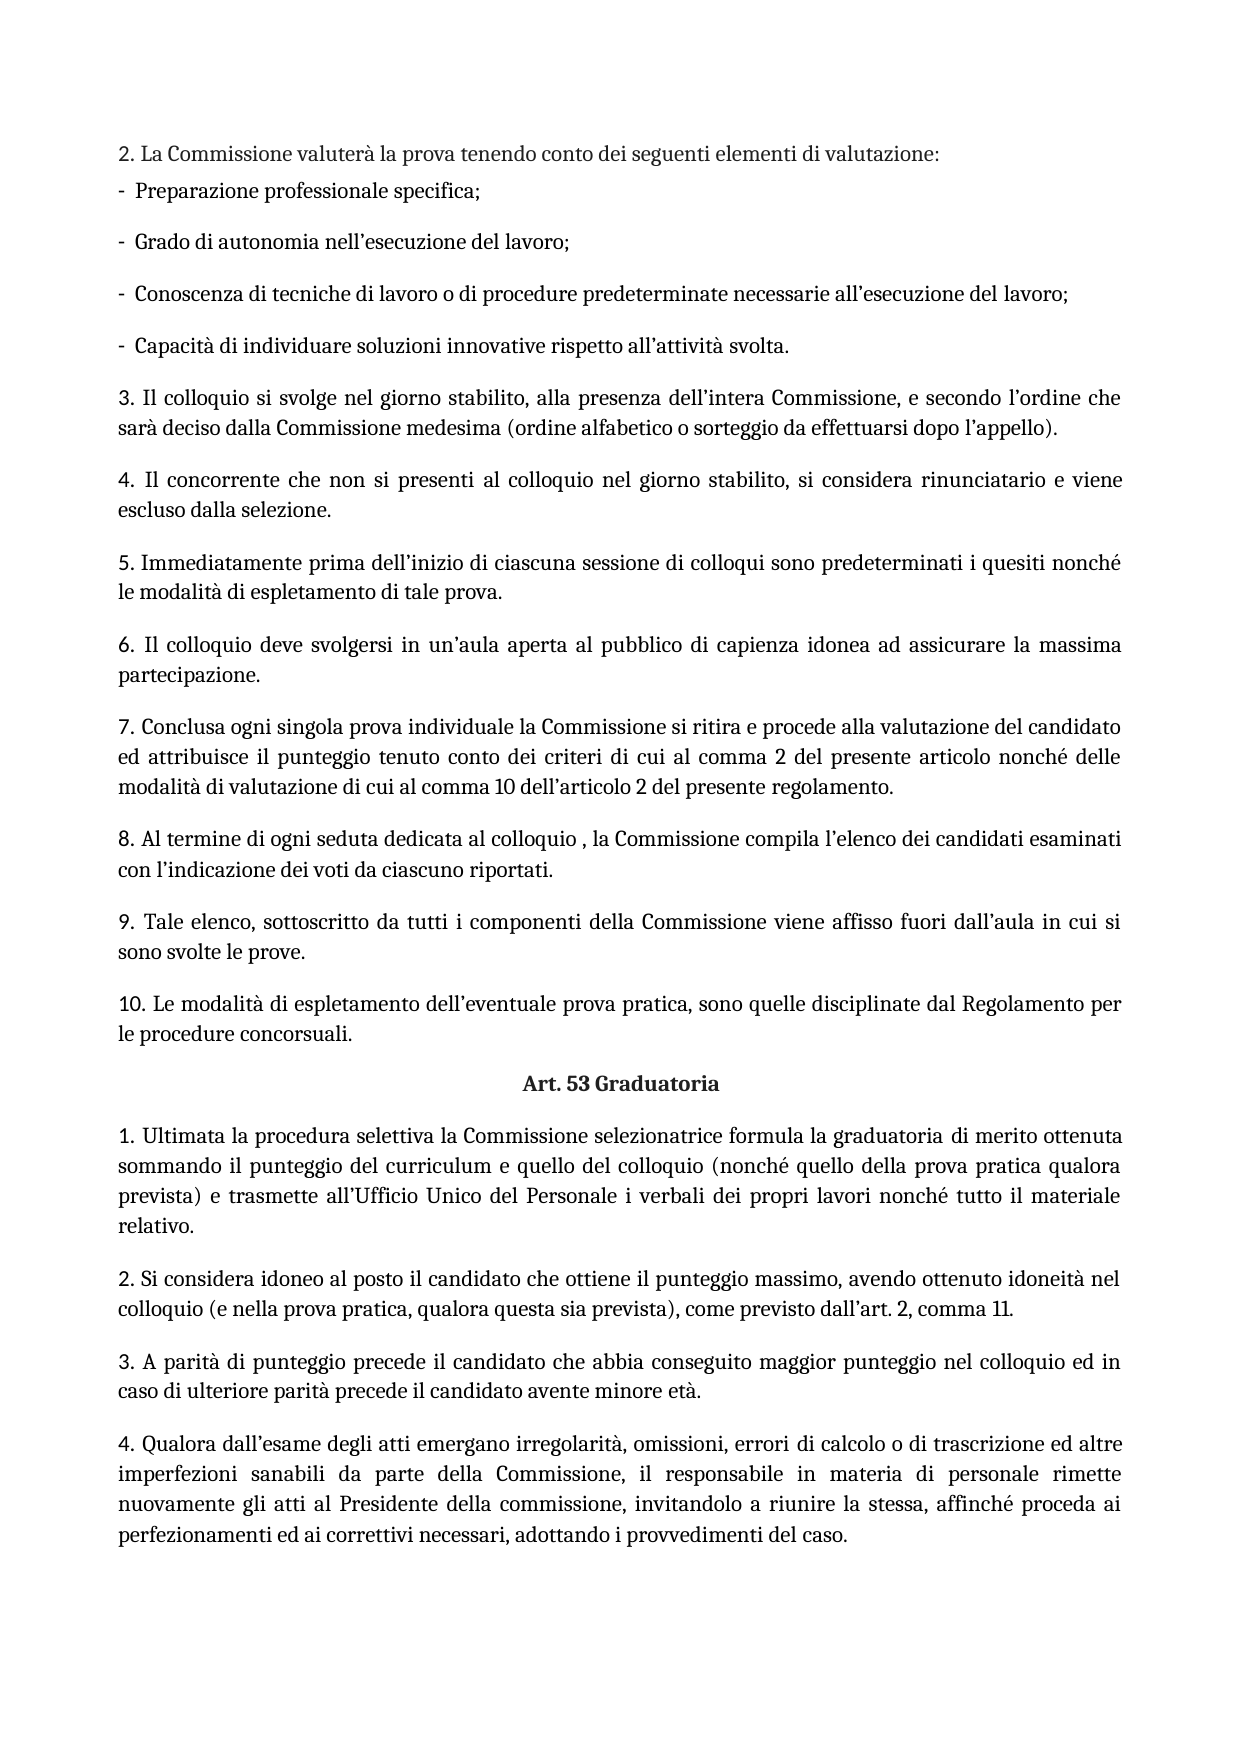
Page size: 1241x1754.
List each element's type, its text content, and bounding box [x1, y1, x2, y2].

list Le modalità di espletamento dell’eventuale prova pratica, sono quelle disciplinate dal Regolamento per le procedure concorsuali. [118, 989, 1123, 1047]
list Si considera idoneo al posto il candidato che ottiene il punteggio massimo, avendo ottenuto idoneità nel colloquio (e nella prova pratica, qualora questa sia prevista), come previsto dall’art. 2, comma 11. [118, 1264, 1122, 1322]
list Capacità di individuare soluzioni innovative rispetto all’attività svolta. [118, 331, 1136, 359]
list Conclusa ogni singola prova individuale la Commissione si ritira e procede alla valutazione del candidato ed attribuisce il punteggio tenuto conto dei criteri di cui al comma 2 del presente articolo nonché delle modalità di valutazione di cui al comma 10 dell’articolo 2 del presente regolamento. [118, 712, 1123, 800]
list Al termine di ogni seduta dedicata al colloquio , la Commissione compila l’elenco dei candidati esaminati con l’indicazione dei voti da ciascuno riportati. [118, 824, 1123, 883]
list Immediatamente prima dell’inizio di ciascuna sessione di colloqui sono predeterminati i quesiti nonché le modalità di espletamento di tale prova. [118, 548, 1122, 605]
subtitle Art. 53 Graduatoria [104, 1071, 1138, 1097]
list Il colloquio deve svolgersi in un’aula aperta al pubblico di capienza idonea ad assicurare la massima partecipazione. [118, 630, 1123, 688]
list Ultimata la procedura selettiva la Commissione selezionatrice formula la graduatoria di merito ottenuta sommando il punteggio del curriculum e quello del colloquio (nonché quello della prova pratica qualora prevista) e trasmette all’Ufficio Unico del Personale i verbali dei propri lavori nonché tutto il materiale relativo. [118, 1121, 1123, 1239]
list Il concorrente che non si presenti al colloquio nel giorno stabilito, si considera rinunciatario e viene escluso dalla selezione. [118, 465, 1123, 523]
list Tale elenco, sottoscritto da tutti i componenti della Commissione viene affisso fuori dall’aula in cui si sono svolte le prove. [118, 907, 1123, 965]
list Conoscenza di tecniche di lavoro o di procedure predeterminate necessarie all’esecuzione del lavoro; [118, 279, 1136, 307]
list Grado di autonomia nell’esecuzione del lavoro; [118, 227, 1136, 256]
list La Commissione valuterà la prova tenendo conto dei seguenti elementi di valutazione: [118, 139, 1136, 168]
list Il colloquio si svolge nel giorno stabilito, alla presenza dell’intera Commissione, e secondo l’ordine che sarà deciso dalla Commissione medesima (ordine alfabetico o sorteggio da effettuarsi dopo l’appello). [118, 383, 1122, 441]
list Preparazione professionale specifica; [118, 176, 1136, 204]
list A parità di punteggio precede il candidato che abbia conseguito maggior punteggio nel colloquio ed in caso di ulteriore parità precede il candidato avente minore età. [118, 1347, 1123, 1404]
list Qualora dall’esame degli atti emergano irregolarità, omissioni, errori di calcolo o di trascrizione ed altre imperfezioni sanabili da parte della Commissione, il responsabile in materia di personale rimette nuovamente gli atti al Presidente della commissione, invitandolo a riunire la stessa, affinché proceda ai perfezionamenti ed ai correttivi necessari, adottando i provvedimenti del caso. [118, 1429, 1123, 1548]
